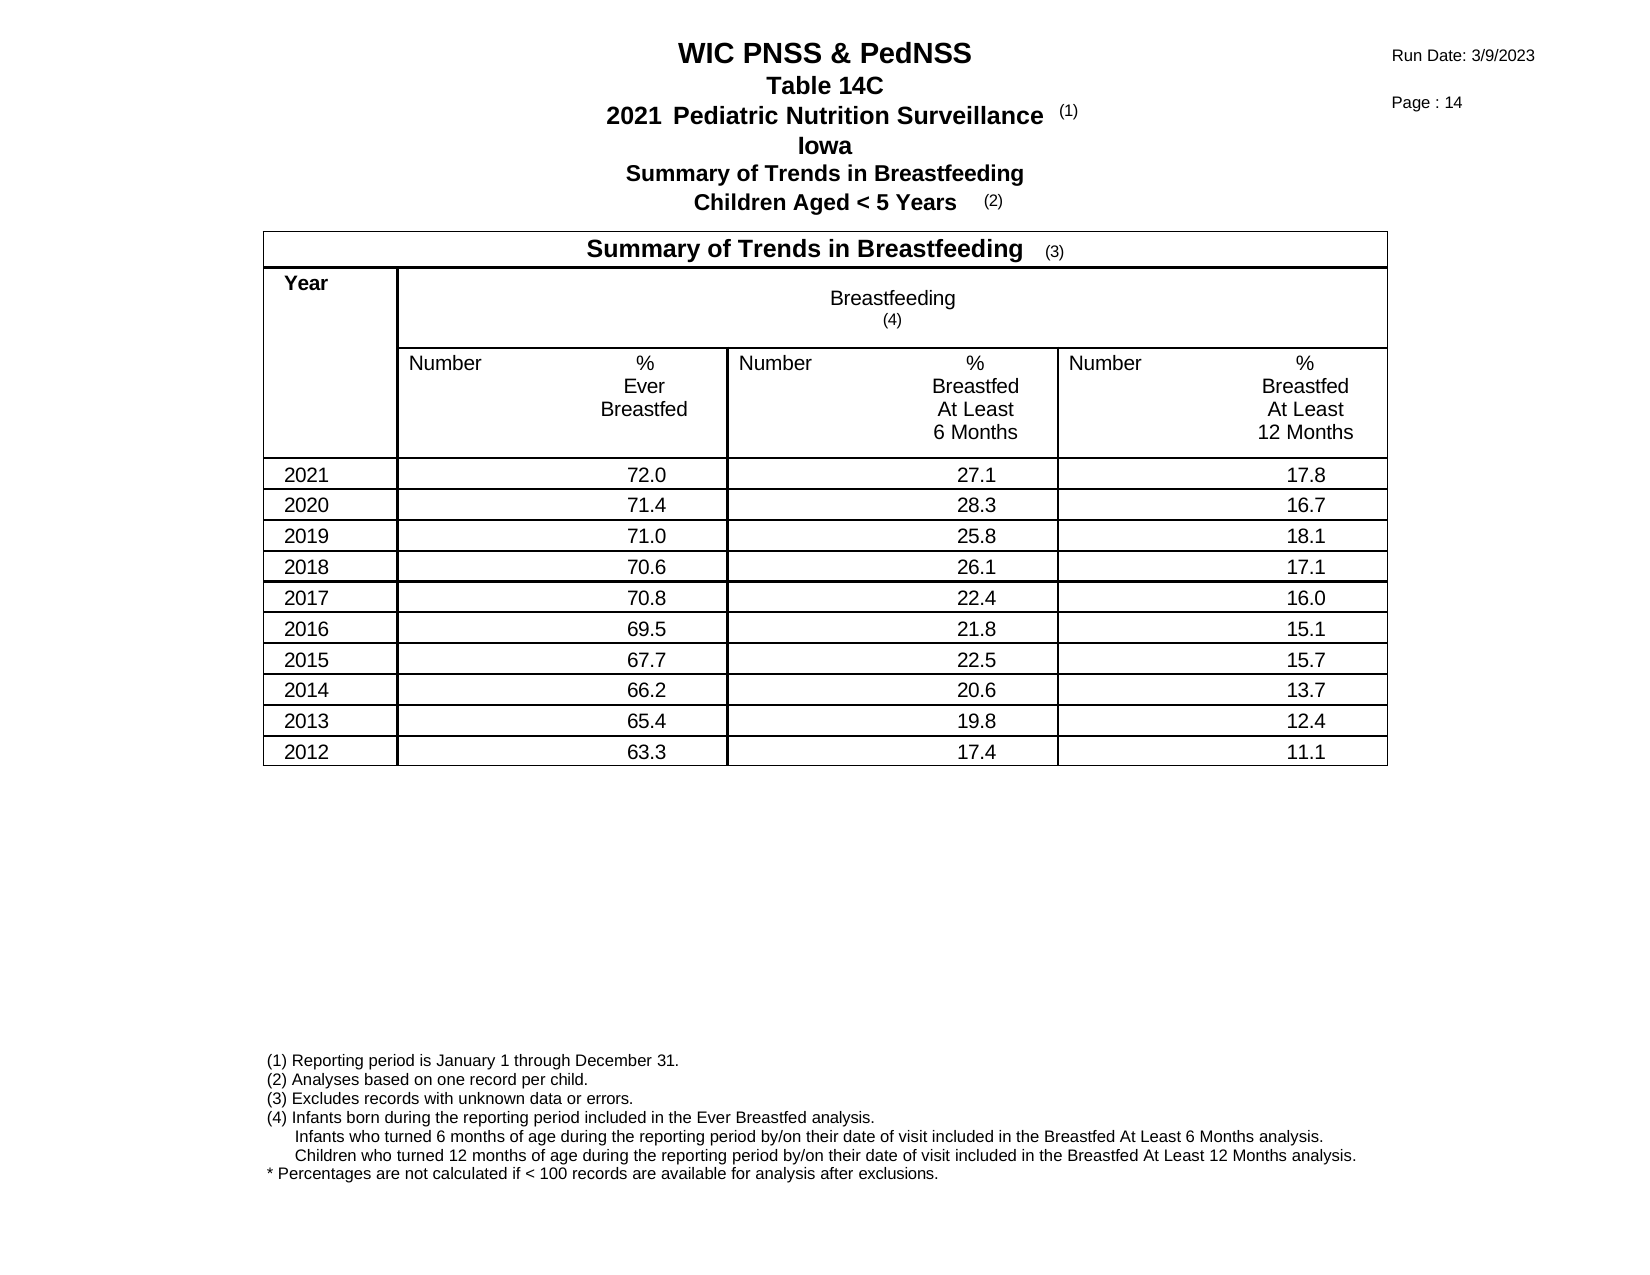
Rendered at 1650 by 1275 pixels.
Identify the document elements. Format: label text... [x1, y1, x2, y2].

table_cell [729, 706, 877, 734]
table_cell [1059, 737, 1207, 765]
table_cell [1059, 583, 1207, 611]
table_cell Number % Breastfed At Least 12 Months [1059, 349, 1387, 457]
table_cell 15.7 [1207, 644, 1387, 673]
table_cell 2013 [264, 706, 396, 734]
table_cell Number % Ever Breastfed [399, 349, 726, 457]
table_cell 13.7 [1207, 675, 1387, 704]
table_header Summary of Trends in Breastfeeding (3) [264, 232, 1387, 266]
table_cell [1059, 706, 1207, 734]
list Excludes records with unknown data or errors. [267, 1089, 1621, 1108]
table_cell [729, 490, 877, 519]
table_cell 65.4 [547, 706, 726, 734]
table_cell 2015 [264, 644, 396, 673]
table_cell [1059, 552, 1207, 580]
text Children Aged < 5 Years [29, 189, 957, 215]
table_cell 27.1 [877, 459, 1057, 488]
table_cell 70.6 [547, 552, 726, 580]
table_cell [399, 490, 547, 519]
table_cell 15.1 [1207, 613, 1387, 642]
table_cell [729, 737, 877, 765]
table_cell 18.1 [1207, 521, 1387, 549]
table_cell [1059, 490, 1207, 519]
table_cell 26.1 [877, 552, 1057, 580]
table_cell [399, 552, 547, 580]
table_cell [399, 459, 547, 488]
text * Percentages are not calculated if < 100 records are available for analysis after exclusions. [267, 1164, 1621, 1183]
table_cell [399, 644, 547, 673]
table_cell 71.0 [547, 521, 726, 549]
table_cell 66.2 [547, 675, 726, 704]
table_cell [729, 583, 877, 611]
table_cell 71.4 [547, 490, 726, 519]
table_cell [399, 675, 547, 704]
table_cell [729, 675, 877, 704]
table_cell 20.6 [877, 675, 1057, 704]
subtitle Summary of Trends in Breastfeeding [472, 160, 1178, 187]
table_cell 2021 [264, 459, 396, 488]
list Analyses based on one record per child. [267, 1071, 1621, 1089]
table_cell [399, 737, 547, 765]
table_cell [1059, 459, 1207, 488]
table_cell [1059, 521, 1207, 549]
table_cell 25.8 [877, 521, 1057, 549]
table_cell 2020 [264, 490, 396, 519]
table_cell 67.7 [547, 644, 726, 673]
text Infants who turned 6 months of age during the reporting period by/on their date of visit included in the Breastfed At Least 6 Months analysis. Children who turned 12 months of age during the reporting period by/on their date of visit included in the Breastfed At Least 12 Months analysis. [294, 1127, 1384, 1164]
table_cell 63.3 [547, 737, 726, 765]
table_cell 16.7 [1207, 490, 1387, 519]
table_cell Breastfeeding (4) [399, 269, 1387, 347]
table_cell [1059, 644, 1207, 673]
table_cell [399, 706, 547, 734]
table_cell 2014 [264, 675, 396, 704]
table_cell [1059, 613, 1207, 642]
table_cell 72.0 [547, 459, 726, 488]
table_cell 11.1 [1207, 737, 1387, 765]
table_cell [729, 459, 877, 488]
list Infants born during the reporting period included in the Ever Breastfed analysis. [267, 1108, 1621, 1127]
table_cell 12.4 [1207, 706, 1387, 734]
table_cell 28.3 [877, 490, 1057, 519]
table_cell [399, 583, 547, 611]
table_cell [729, 644, 877, 673]
table_cell [1059, 675, 1207, 704]
text (2) [984, 191, 1621, 210]
table_cell 2018 [264, 552, 396, 580]
table_cell [729, 521, 877, 549]
table_cell 2016 [264, 613, 396, 642]
table_cell 70.8 [547, 583, 726, 611]
table_cell [399, 613, 547, 642]
table_cell 2012 [264, 737, 396, 765]
table_cell 17.4 [877, 737, 1057, 765]
table_cell 17.8 [1207, 459, 1387, 488]
table_cell 22.4 [877, 583, 1057, 611]
table_cell 17.1 [1207, 552, 1387, 580]
table_cell [729, 552, 877, 580]
table_cell 21.8 [877, 613, 1057, 642]
list Reporting period is January 1 through December 31. [267, 1052, 1621, 1071]
table_cell Year [264, 269, 396, 457]
table_cell 2019 [264, 521, 396, 549]
table_cell 22.5 [877, 644, 1057, 673]
table_cell 16.0 [1207, 583, 1387, 611]
table_cell [399, 521, 547, 549]
table_cell 2017 [264, 583, 396, 611]
table_cell 19.8 [877, 706, 1057, 734]
table_cell Number % Breastfed At Least 6 Months [729, 349, 1057, 457]
table_cell 69.5 [547, 613, 726, 642]
table_cell [729, 613, 877, 642]
